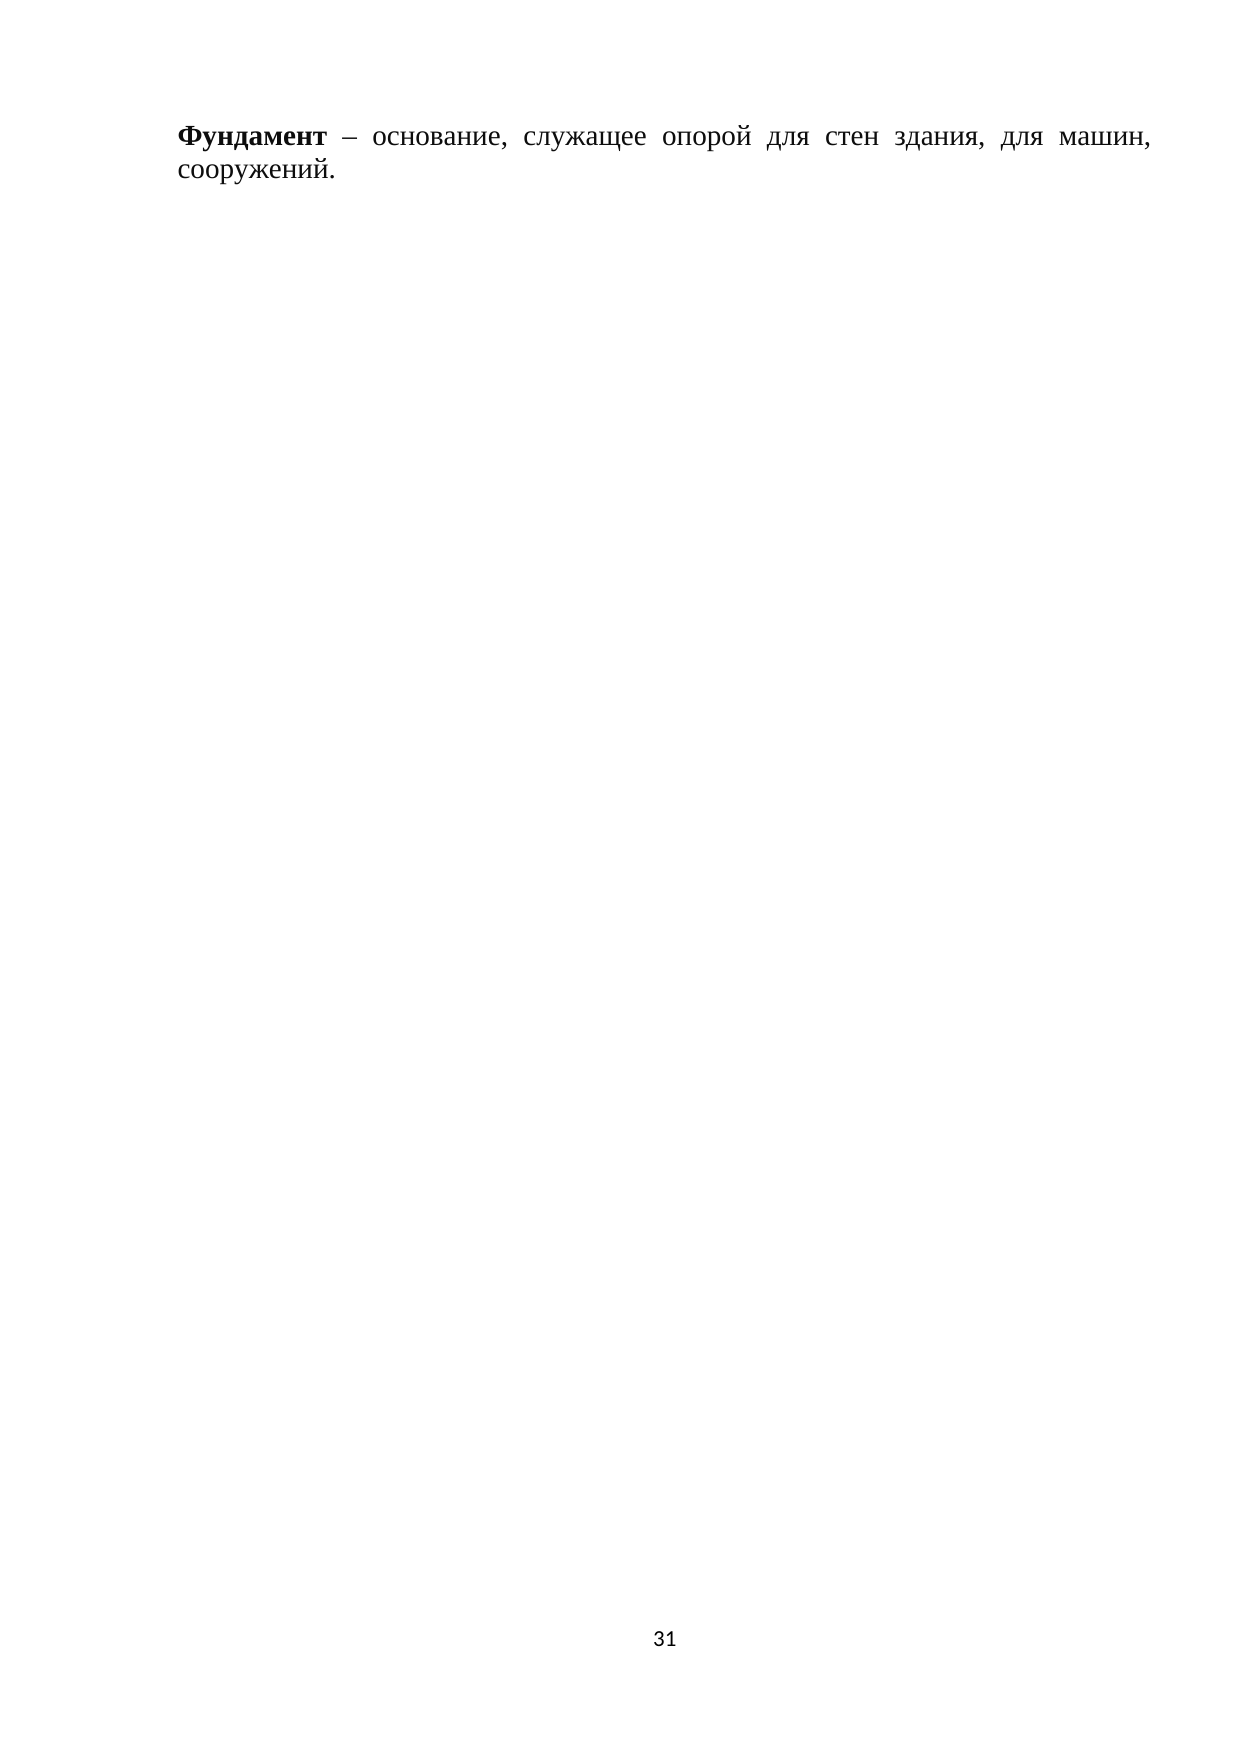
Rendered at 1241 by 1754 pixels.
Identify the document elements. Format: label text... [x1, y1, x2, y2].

text Фундамент – основание, служащее опорой для стен здания, для машин, сооружений. [177, 118, 1152, 185]
